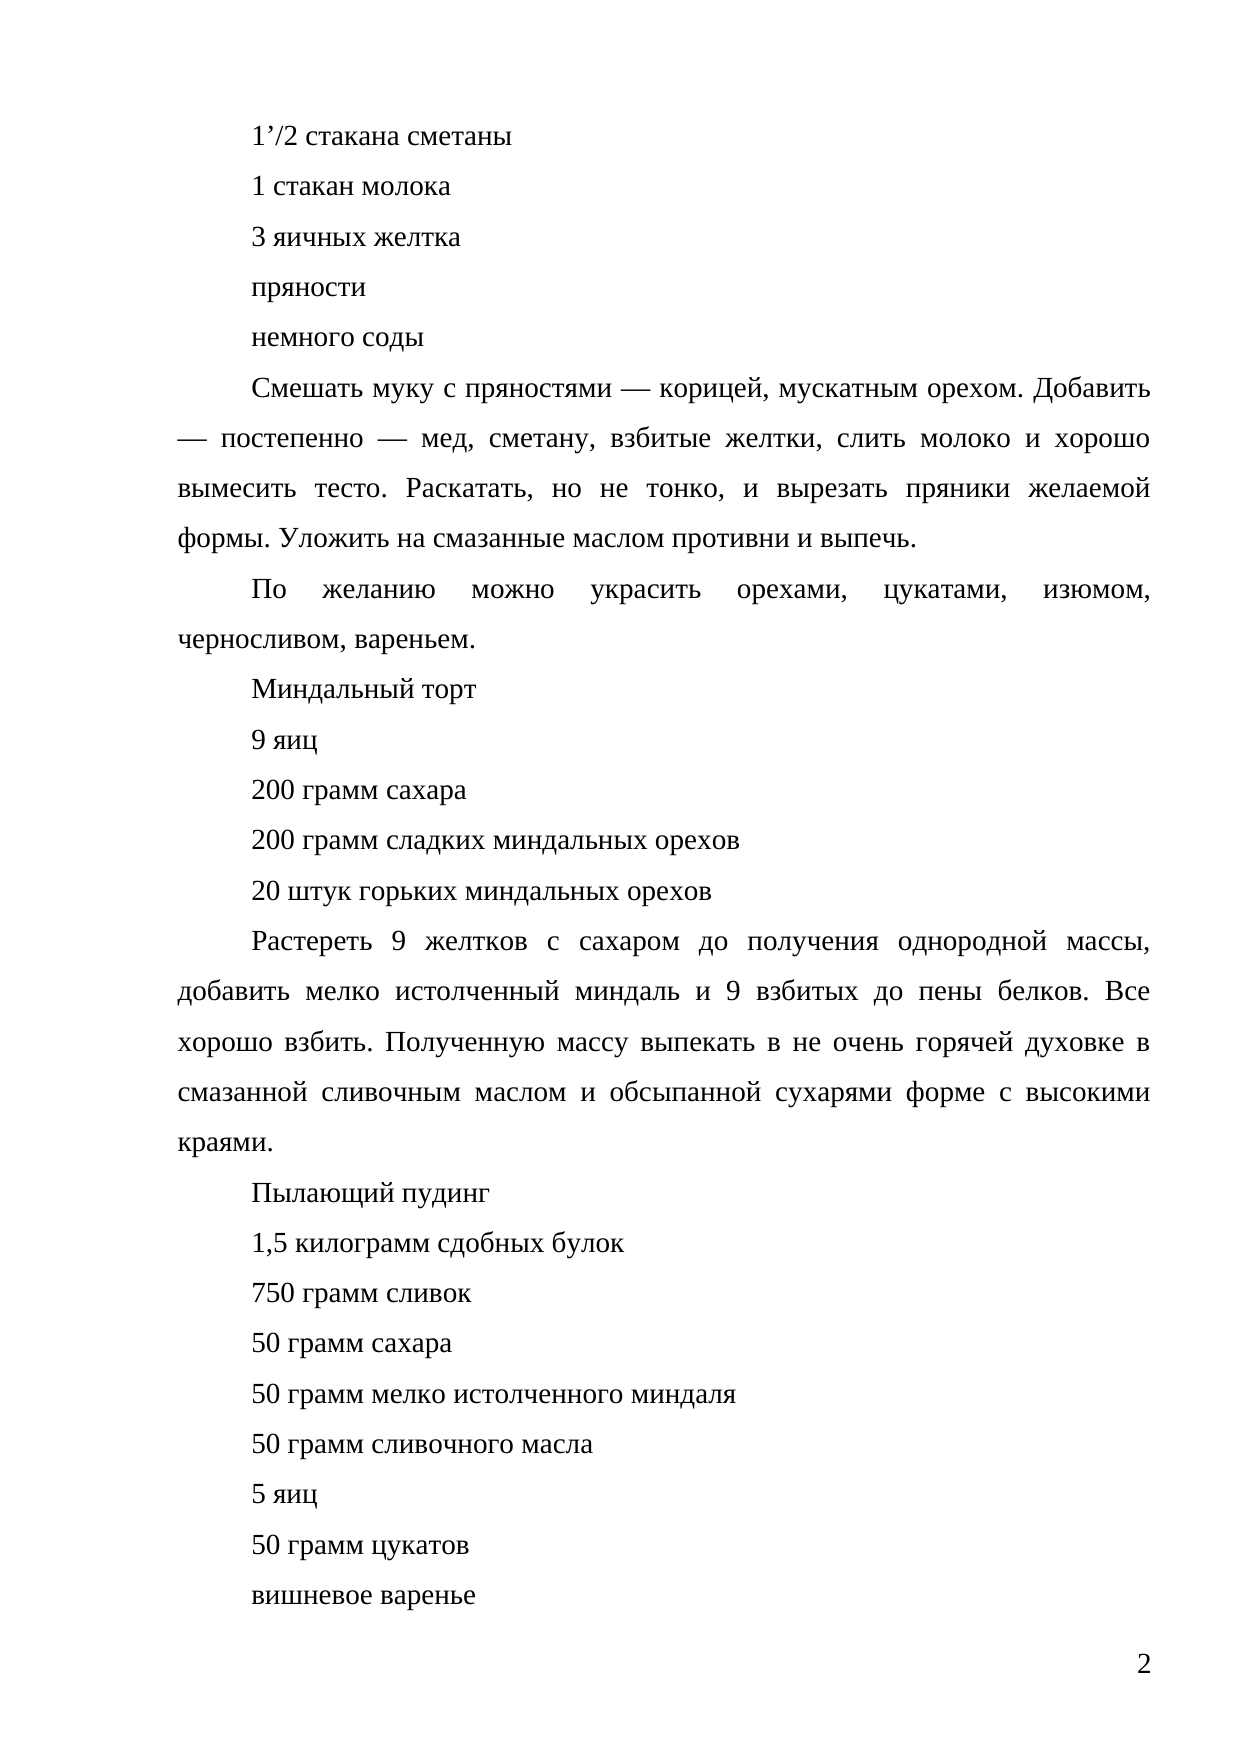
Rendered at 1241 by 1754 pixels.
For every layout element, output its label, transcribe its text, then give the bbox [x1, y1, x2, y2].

text сдобных булок [177, 1225, 1152, 1258]
text сахара [177, 1326, 1152, 1359]
text сливочного масла [177, 1426, 1152, 1460]
text немного соды [177, 319, 1152, 353]
text цукатов [177, 1527, 1152, 1560]
text Пылающий пудинг [177, 1175, 1152, 1208]
text 1 стакан молока [177, 168, 1152, 202]
text Миндальный торт [177, 672, 1152, 705]
text 1’/2 стакана сметаны [177, 118, 1152, 152]
text 5 яиц [177, 1477, 1152, 1510]
text Растереть 9 желтков с сахаром до получения однородной массы, добавить мелко истолченный миндаль и 9 взбитых до пены белков. Все хорошо взбить. Полученную массу выпекать в не очень горячей духовке в смазанной сливочным маслом и обсыпанной сухарями форме с высокими краями. [177, 923, 1152, 1158]
text пряности [177, 269, 1152, 303]
text 3 яичных желтка [177, 219, 1152, 252]
text мелко истолченного миндаля [177, 1376, 1152, 1409]
text вишневое варенье [177, 1577, 1152, 1611]
text По желанию можно украсить орехами, цукатами, изюмом, черносливом, вареньем. [177, 571, 1152, 655]
text сахара [177, 772, 1152, 806]
text сливок [177, 1275, 1152, 1309]
text сладких миндальных орехов [177, 822, 1152, 856]
text Смешать муку с пряностями — корицей, мускатным орехом. Добавить — постепенно — мед, сметану, взбитые желтки, слить молоко и хорошо вымесить тесто. Раскатать, но не тонко, и вырезать пряники желаемой формы. Уложить на смазанные маслом противни и выпечь. [177, 370, 1152, 554]
text 20 штук горьких миндальных орехов [177, 873, 1152, 906]
text 9 яиц [177, 722, 1152, 755]
